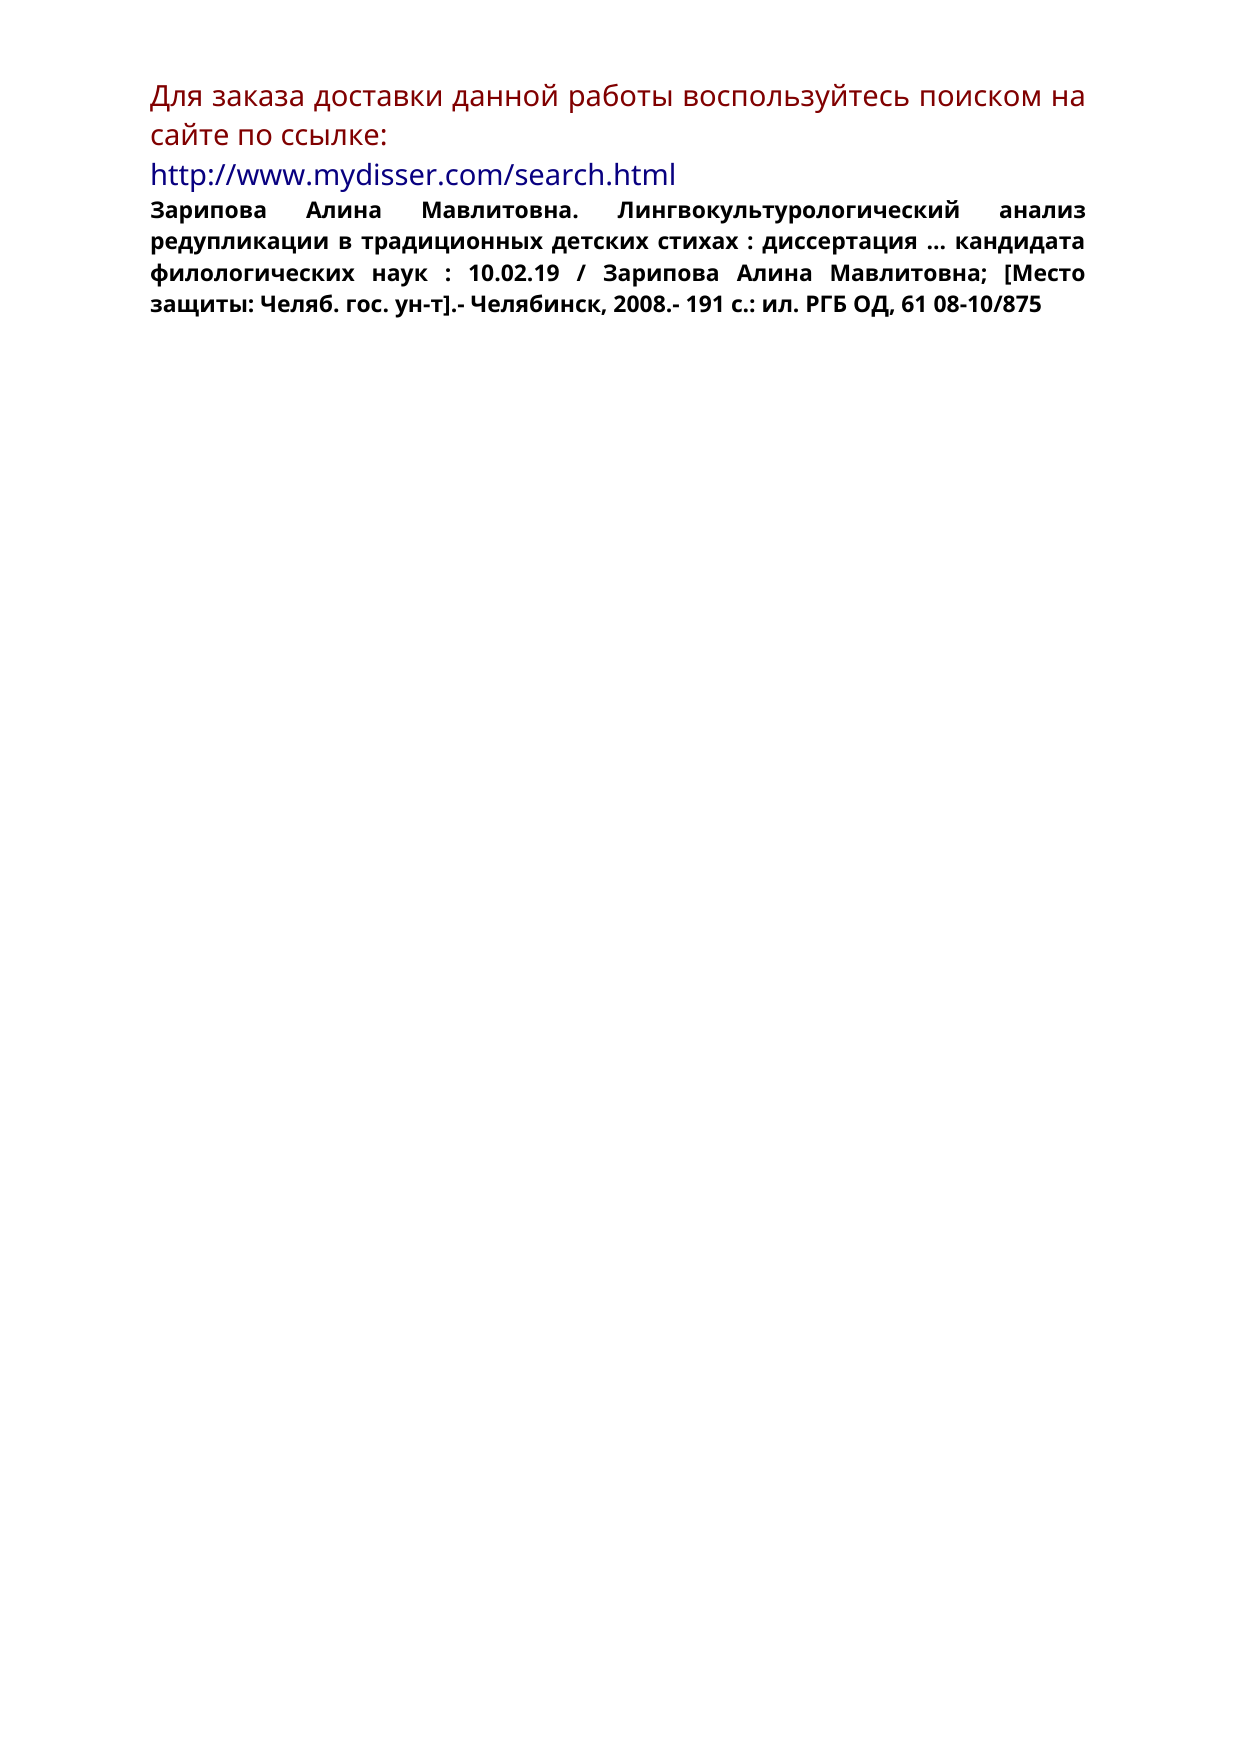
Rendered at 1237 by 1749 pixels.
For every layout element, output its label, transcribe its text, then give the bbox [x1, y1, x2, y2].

text Зарипова Алина Мавлитовна. Лингвокультурологический анализ редупликации в традиционных детских стихах : диссертация ... кандидата филологических наук : 10.02.19 / Зарипова Алина Мавлитовна; [Место защиты: Челяб. гос. ун-т].- Челябинск, 2008.- 191 с.: ил. РГБ ОД, 61 08-10/875 [150, 194, 1086, 319]
